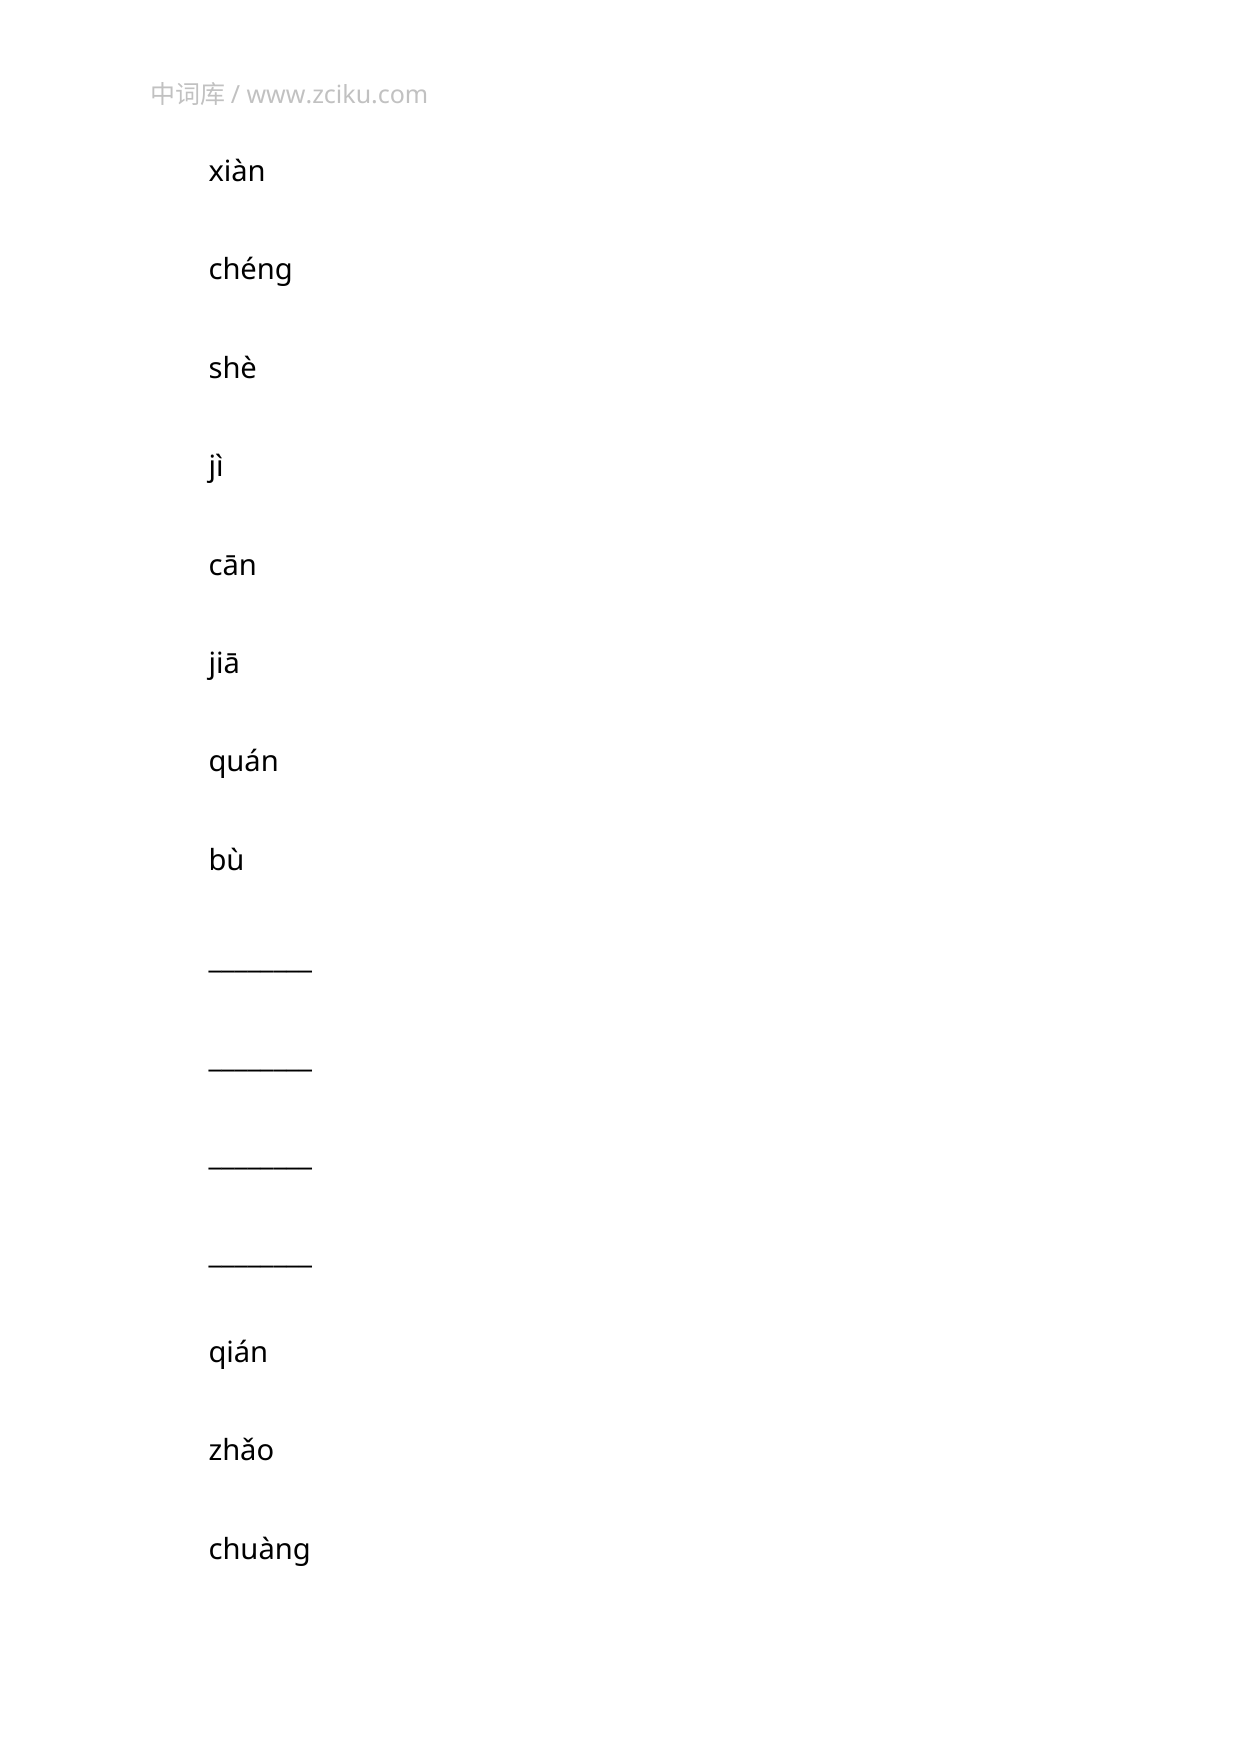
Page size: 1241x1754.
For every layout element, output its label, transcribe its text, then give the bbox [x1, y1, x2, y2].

text ________ [150, 1233, 1090, 1272]
text chuàng [150, 1528, 1090, 1568]
text shè [150, 347, 1090, 387]
text quán [150, 741, 1090, 780]
text jì [150, 445, 1090, 485]
text jiā [150, 642, 1090, 682]
text ________ [150, 1134, 1090, 1174]
text xiàn [150, 150, 1090, 190]
text chéng [150, 248, 1090, 288]
text ________ [150, 937, 1090, 977]
text cān [150, 544, 1090, 583]
text zhǎo [150, 1430, 1090, 1469]
text ________ [150, 1036, 1090, 1076]
text bù [150, 839, 1090, 879]
text qián [150, 1331, 1090, 1371]
